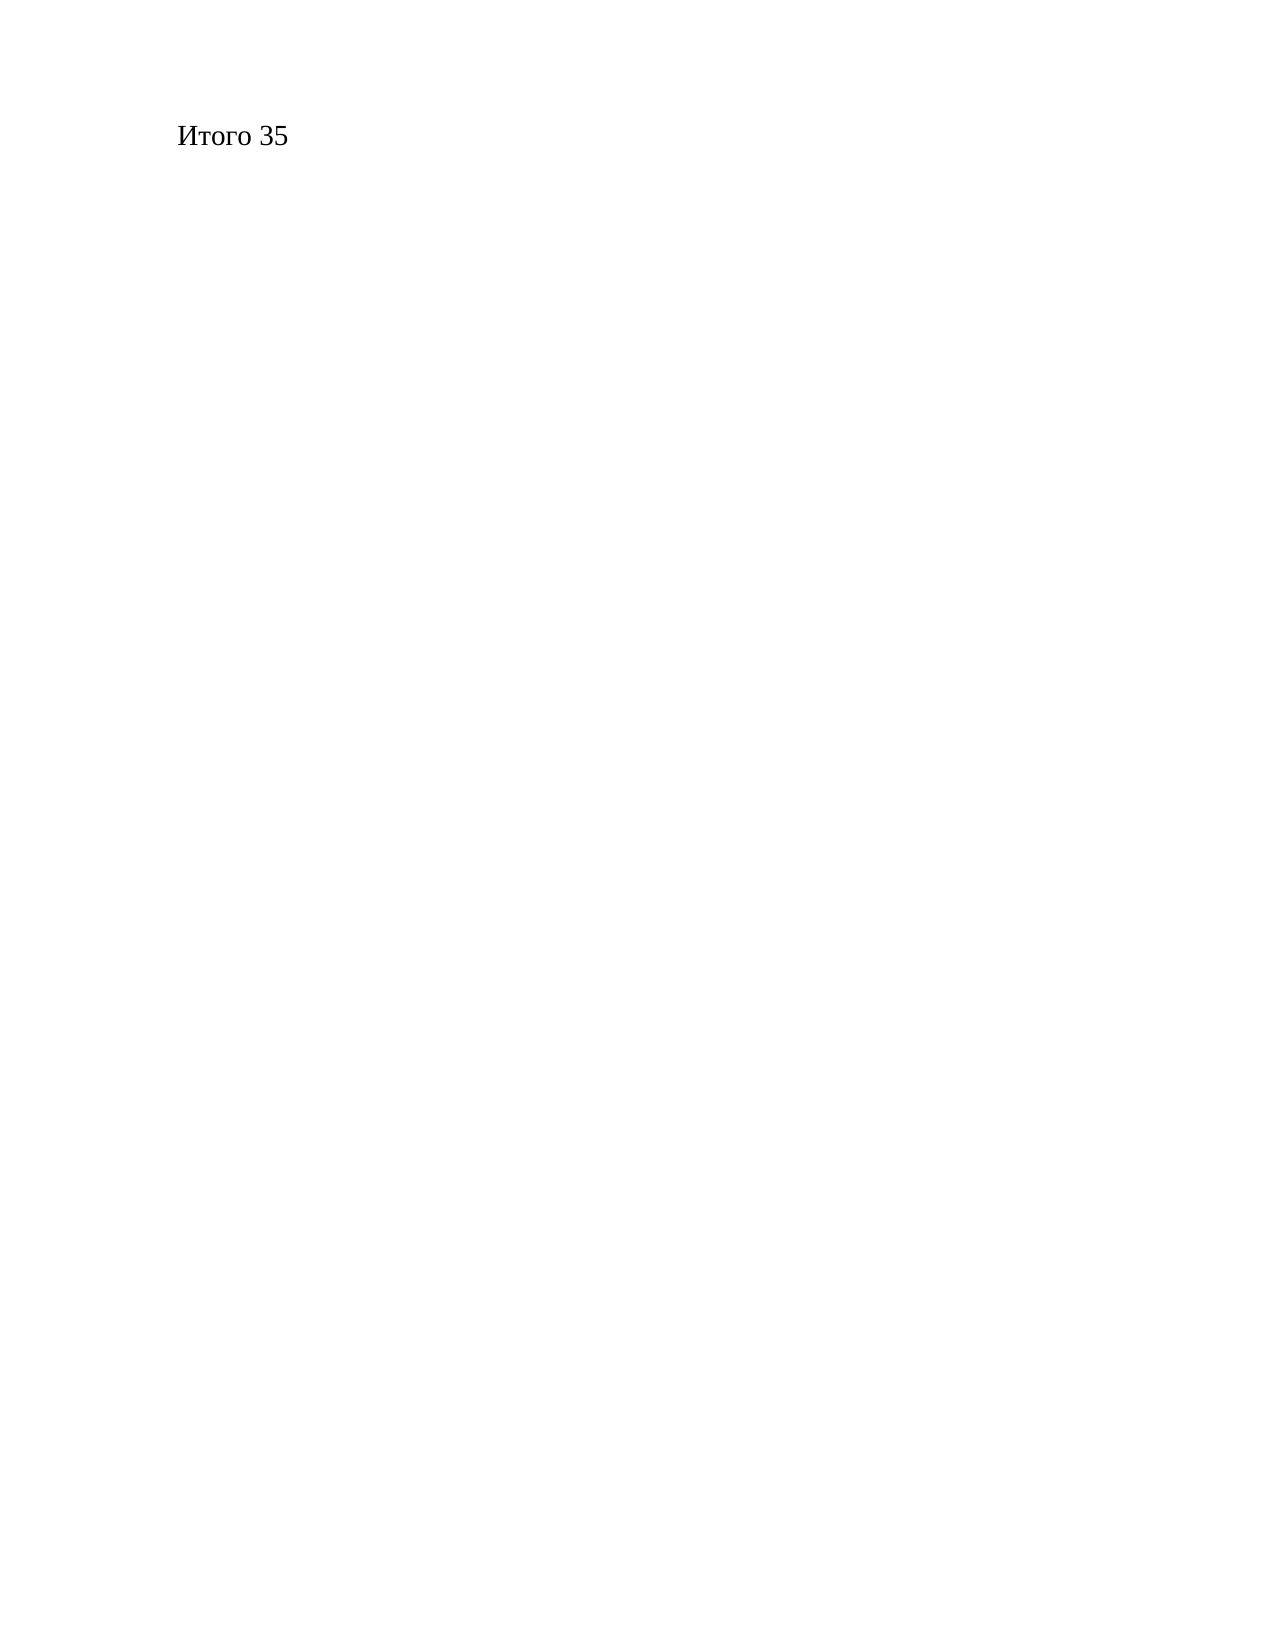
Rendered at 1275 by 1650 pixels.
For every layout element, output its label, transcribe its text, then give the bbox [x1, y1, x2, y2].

text Итого 35 [177, 118, 1186, 152]
